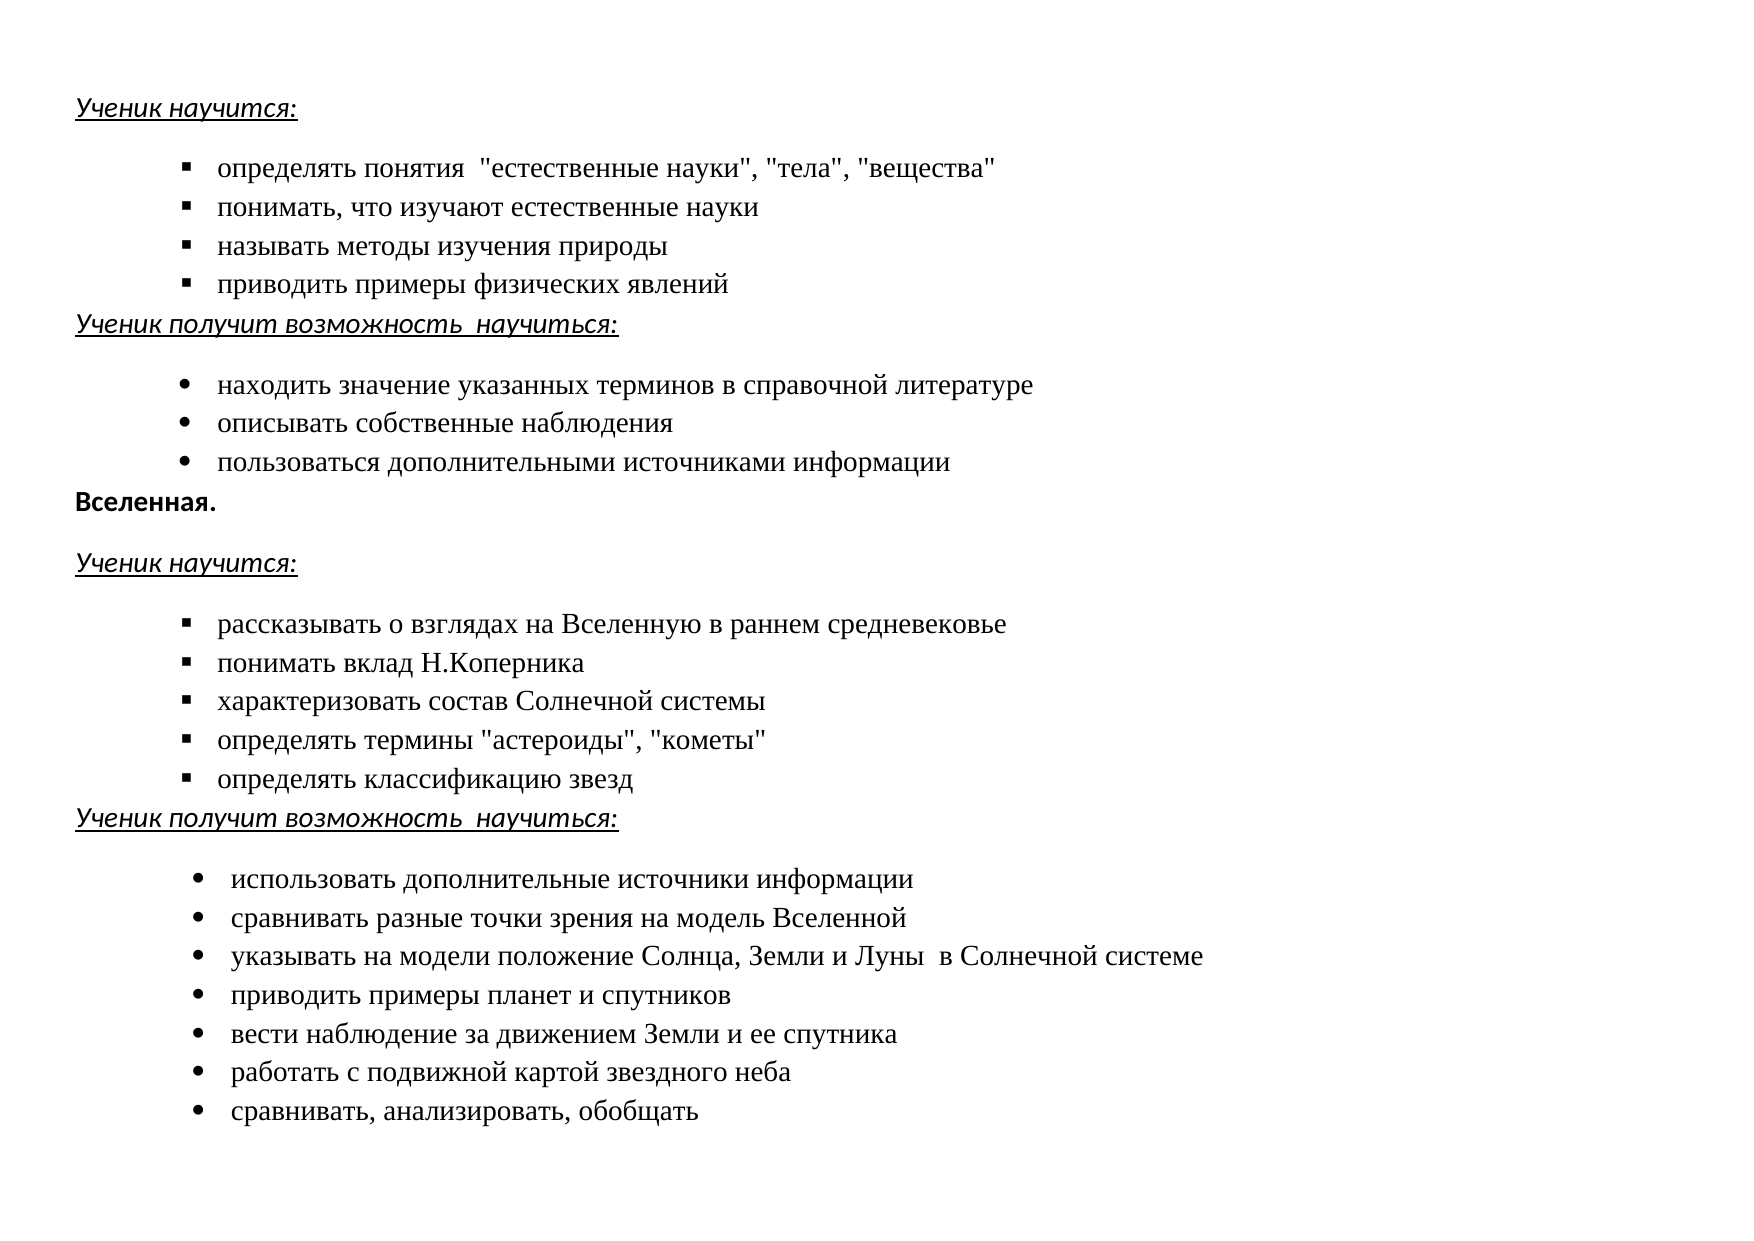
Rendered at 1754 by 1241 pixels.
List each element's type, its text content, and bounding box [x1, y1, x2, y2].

list использовать дополнительные источники информации [193, 861, 1679, 895]
list пользоваться дополнительными источниками информации [179, 444, 1679, 478]
list характеризовать состав Солнечной системы [179, 683, 1679, 717]
list определять термины "астероиды", "кометы" [179, 722, 1679, 756]
list указывать на модели положение Солнца, Земли и Луны в Солнечной системе [193, 938, 1679, 972]
list описывать собственные наблюдения [179, 405, 1679, 439]
list называть методы изучения природы [179, 228, 1679, 261]
text Ученик получит возможность научиться: [75, 799, 1679, 835]
list приводить примеры физических явлений [179, 266, 1679, 300]
text Ученик получит возможность научиться: [75, 305, 1679, 341]
list работать с подвижной картой звездного неба [193, 1054, 1679, 1088]
list понимать, что изучают естественные науки [179, 189, 1679, 223]
list приводить примеры планет и спутников [193, 977, 1679, 1011]
list понимать вклад Н.Коперника [179, 645, 1679, 678]
list сравнивать разные точки зрения на модель Вселенной [193, 900, 1679, 933]
list сравнивать, анализировать, обобщать [193, 1093, 1679, 1127]
text Ученик научится: [75, 544, 1679, 580]
text Ученик научится: [75, 89, 1679, 124]
list определять классификацию звезд [179, 761, 1679, 794]
list вести наблюдение за движением Земли и ее спутника [193, 1016, 1679, 1049]
list находить значение указанных терминов в справочной литературе [179, 367, 1679, 400]
list рассказывать о взглядах на Вселенную в раннем средневековье [179, 606, 1679, 640]
list определять понятия "естественные науки", "тела", "вещества" [179, 150, 1679, 184]
text Вселенная. [75, 483, 1679, 518]
